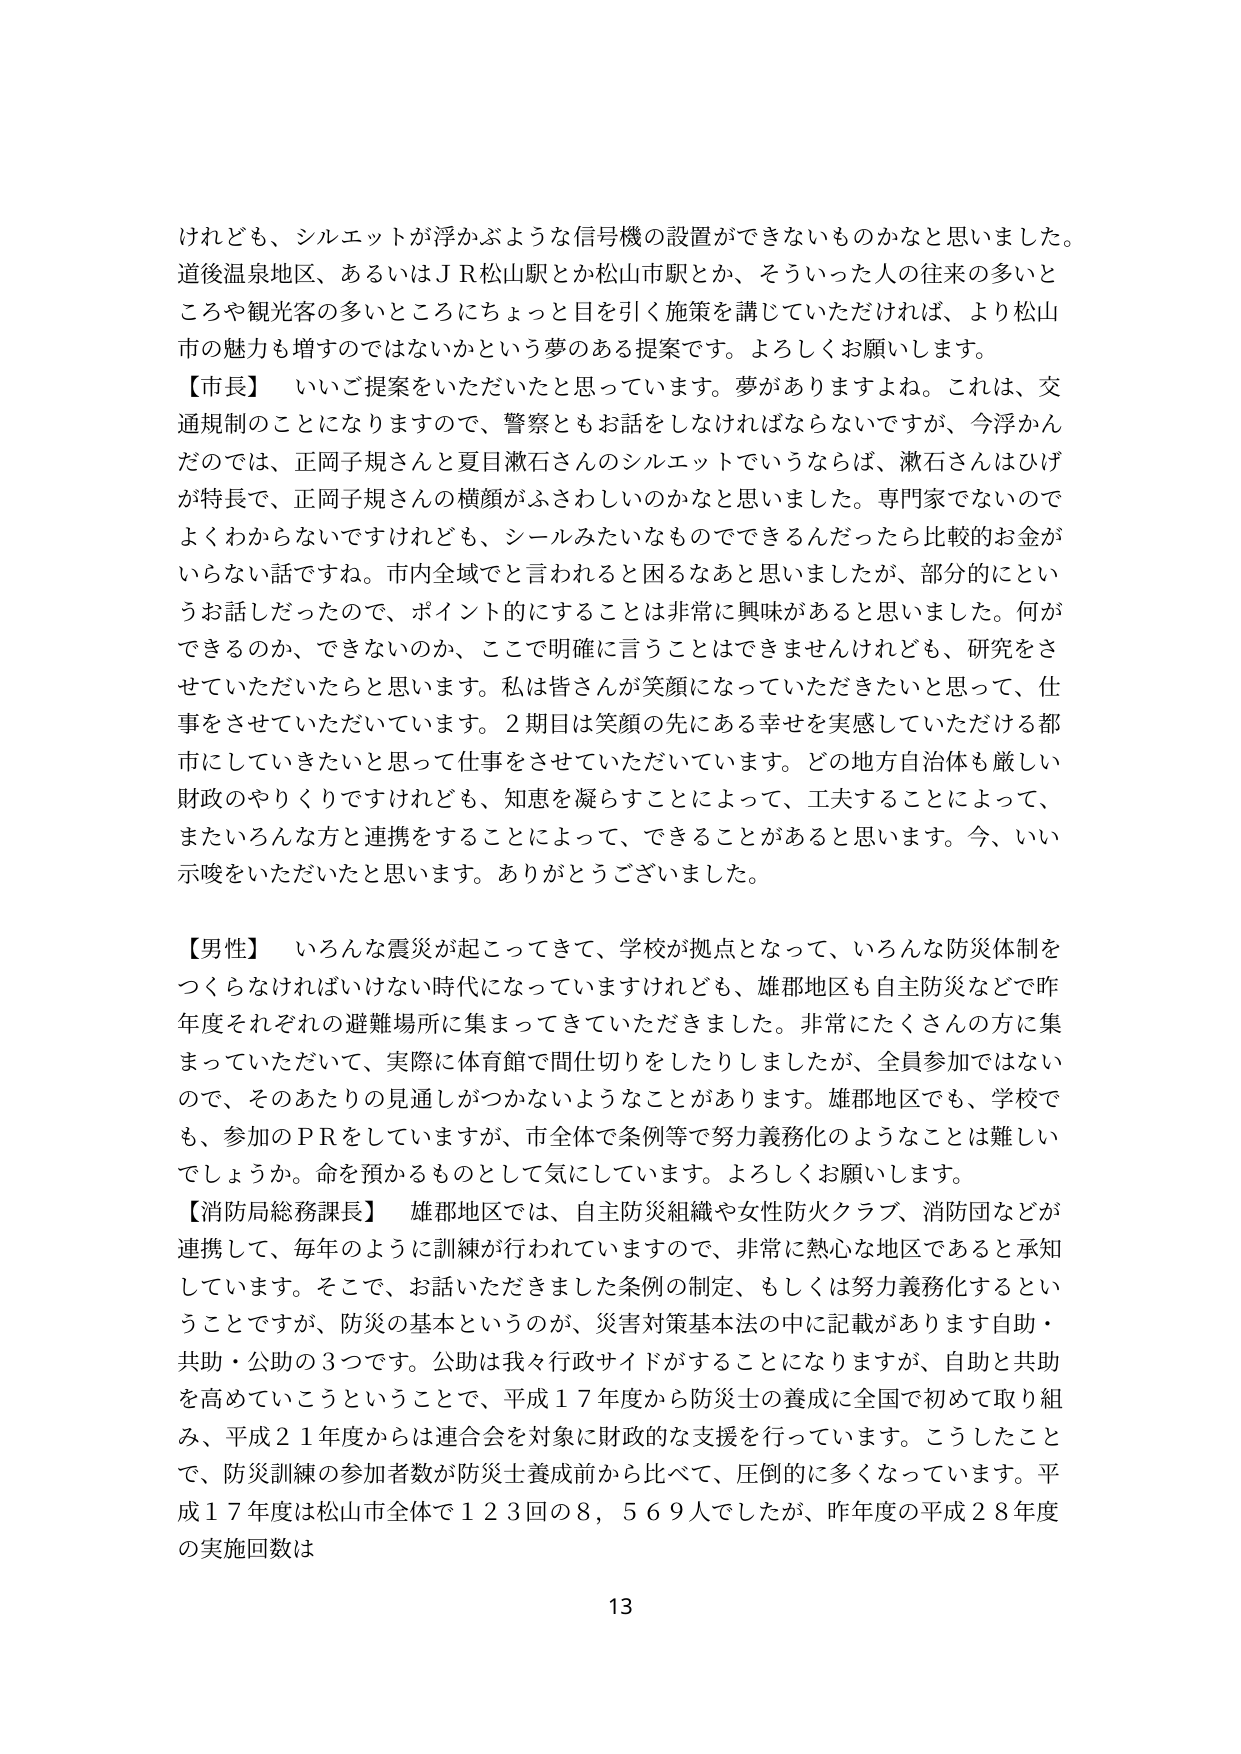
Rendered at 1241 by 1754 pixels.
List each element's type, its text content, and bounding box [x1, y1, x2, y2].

text 【市長】 いいご提案をいただいたと思っています。夢がありますよね。これは、交通規制のことになりますので、警察ともお話をしなければならないですが、今浮かんだのでは、正岡子規さんと夏目漱石さんのシルエットでいうならば、漱石さんはひげが特長で、正岡子規さんの横顔がふさわしいのかなと思いました。専門家でないのでよくわからないですけれども、シールみたいなものでできるんだったら比較的お金がいらない話ですね。市内全域でと言われると困るなあと思いましたが、部分的にというお話しだったので、ポイント的にすることは非常に興味があると思いました。何ができるのか、できないのか、ここで明確に言うことはできませんけれども、研究をさせていただいたらと思います。私は皆さんが笑顔になっていただきたいと思って、仕事をさせていただいています。２期目は笑顔の先にある幸せを実感していただける都市にしていきたいと思って仕事をさせていただいています。どの地方自治体も厳しい財政のやりくりですけれども、知恵を凝らすことによって、工夫することによって、またいろんな方と連携をすることによって、できることがあると思います。今、いい示唆をいただいたと思います。ありがとうございました。 [177, 367, 1063, 892]
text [177, 217, 1063, 367]
text 【男性】 いろんな震災が起こってきて、学校が拠点となって、いろんな防災体制をつくらなければいけない時代になっていますけれども、雄郡地区も自主防災などで昨年度それぞれの避難場所に集まってきていただきました。非常にたくさんの方に集まっていただいて、実際に体育館で間仕切りをしたりしましたが、全員参加ではないので、そのあたりの見通しがつかないようなことがあります。雄郡地区でも、学校でも、参加のＰＲをしていますが、市全体で条例等で努力義務化のようなことは難しいでしょうか。命を預かるものとして気にしています。よろしくお願いします。 [177, 929, 1063, 1192]
text 【消防局総務課長】 雄郡地区では、自主防災組織や女性防火クラブ、消防団などが連携して、毎年のように訓練が行われていますので、非常に熱心な地区であると承知しています。そこで、お話いただきました条例の制定、もしくは努力義務化するということですが、防災の基本というのが、災害対策基本法の中に記載があります自助・共助・公助の３つです。公助は我々行政サイドがすることになりますが、自助と共助を高めていこうということで、平成１７年度から防災士の養成に全国で初めて取り組み、平成２１年度からは連合会を対象に財政的な支援を行っています。こうしたことで、防災訓練の参加者数が防災士養成前から比べて、圧倒的に多くなっています。平成１７年度は松山市全体で１２３回の８，５６９人でしたが、昨年度の平成２８年度の実施回数は [177, 1192, 1063, 1567]
